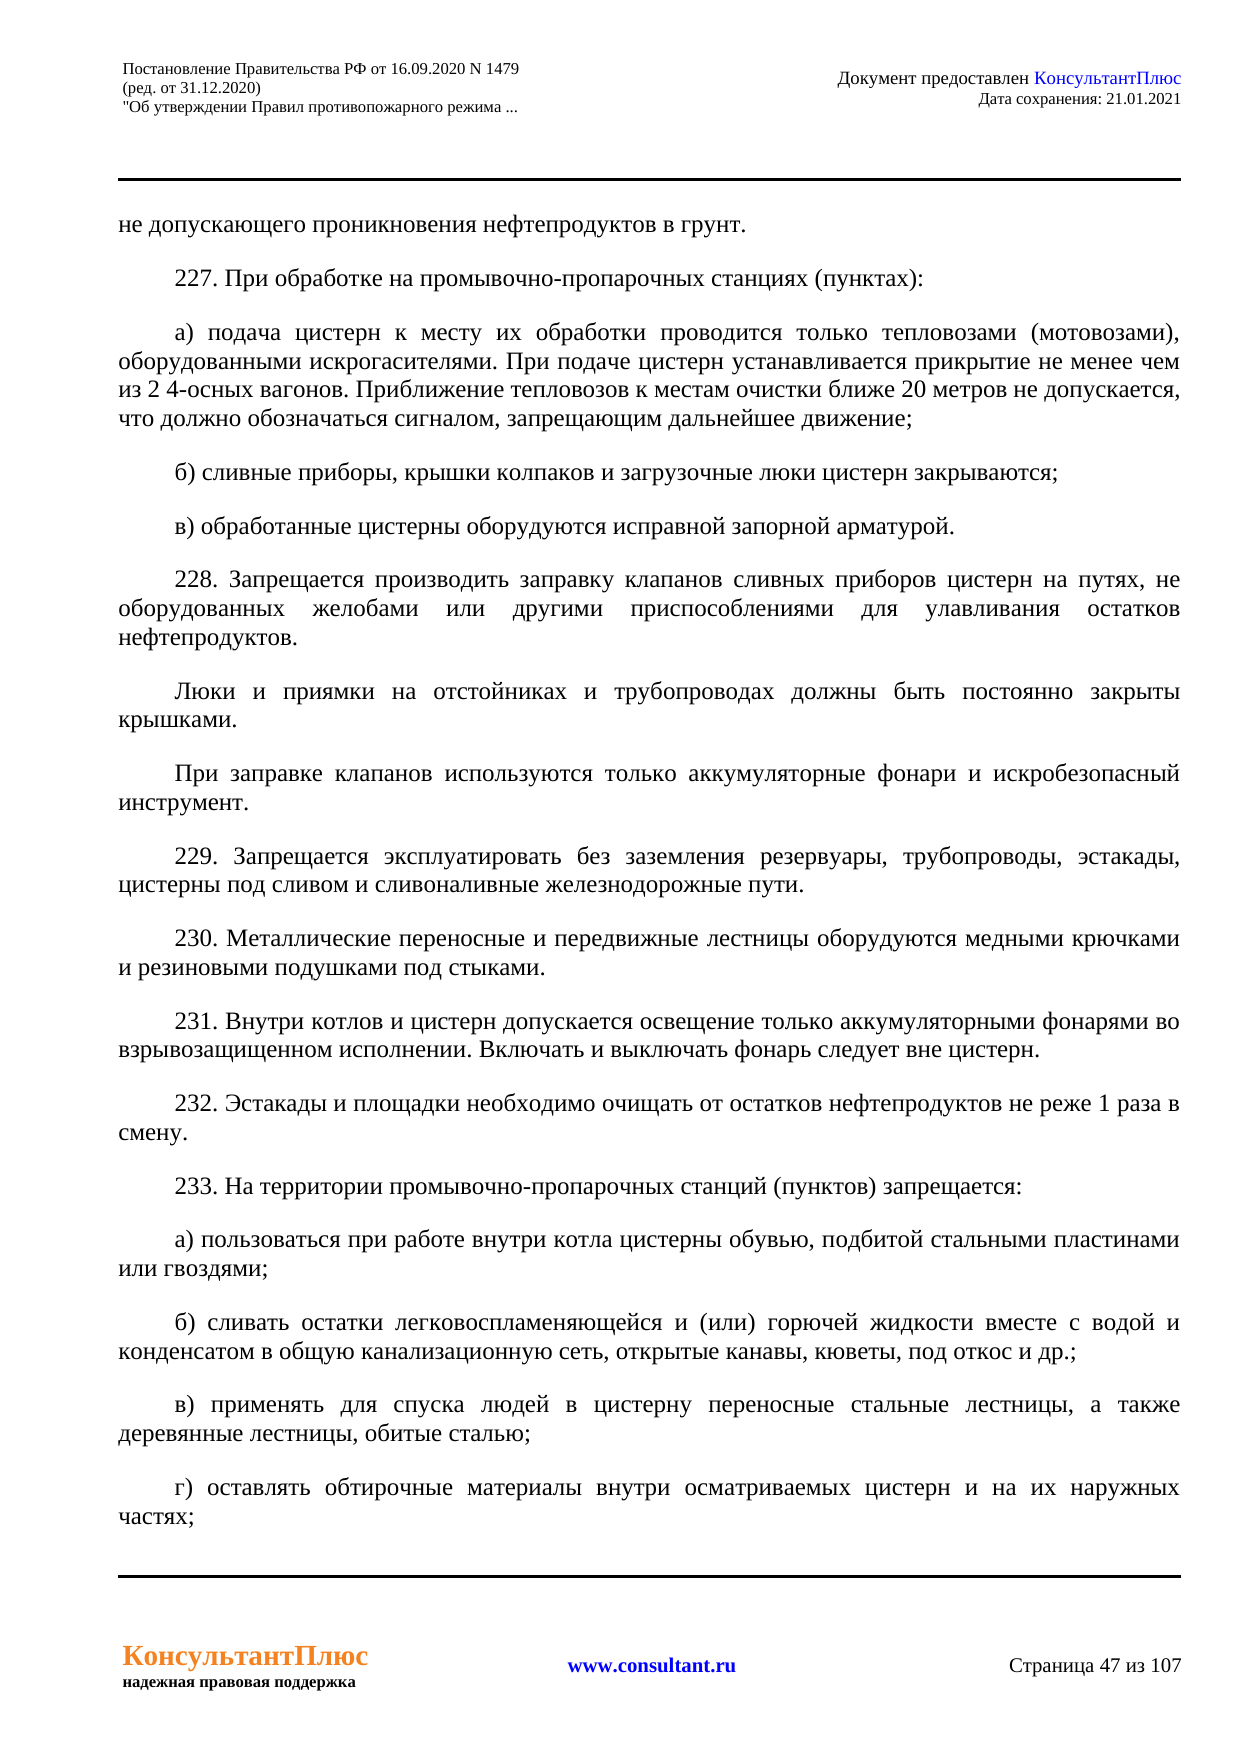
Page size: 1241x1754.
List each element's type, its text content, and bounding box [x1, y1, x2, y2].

text 231. Внутри котлов и цистерн допускается освещение только аккумуляторными фонарями во взрывозащищенном исполнении. Включать и выключать фонарь следует вне цистерн. [118, 1006, 1181, 1063]
text 233. На территории промывочно-пропарочных станций (пунктов) запрещается: [118, 1171, 1181, 1199]
text При заправке клапанов используются только аккумуляторные фонари и искробезопасный инструмент. [118, 758, 1181, 816]
text в) обработанные цистерны оборудуются исправной запорной арматурой. [118, 511, 1181, 539]
text б) сливать остатки легковоспламеняющейся и (или) горючей жидкости вместе с водой и конденсатом в общую канализационную сеть, открытые канавы, кюветы, под откос и др.; [118, 1307, 1181, 1364]
text 229. Запрещается эксплуатировать без заземления резервуары, трубопроводы, эстакады, цистерны под сливом и сливоналивные железнодорожные пути. [118, 841, 1181, 898]
text б) сливные приборы, крышки колпаков и загрузочные люки цистерн закрываются; [118, 457, 1181, 486]
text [118, 209, 1181, 238]
text г) оставлять обтирочные материалы внутри осматриваемых цистерн и на их наружных частях; [118, 1472, 1181, 1529]
text 232. Эстакады и площадки необходимо очищать от остатков нефтепродуктов не реже 1 раза в смену. [118, 1088, 1181, 1146]
text 230. Металлические переносные и передвижные лестницы оборудуются медными крючками и резиновыми подушками под стыками. [118, 923, 1181, 981]
text 228. Запрещается производить заправку клапанов сливных приборов цистерн на путях, не оборудованных желобами или другими приспособлениями для улавливания остатков нефтепродуктов. [118, 564, 1181, 651]
text Люки и приямки на отстойниках и трубопроводах должны быть постоянно закрыты крышками. [118, 676, 1181, 733]
text 227. При обработке на промывочно-пропарочных станциях (пунктах): [118, 263, 1181, 292]
text а) подача цистерн к месту их обработки проводится только тепловозами (мотовозами), оборудованными искрогасителями. При подаче цистерн устанавливается прикрытие не менее чем из 2 4-осных вагонов. Приближение тепловозов к местам очистки ближе 20 метров не допускается, что должно обозначаться сигналом, запрещающим дальнейшее движение; [118, 317, 1181, 432]
text а) пользоваться при работе внутри котла цистерны обувью, подбитой стальными пластинами или гвоздями; [118, 1224, 1181, 1282]
text в) применять для спуска людей в цистерну переносные стальные лестницы, а также деревянные лестницы, обитые сталью; [118, 1389, 1181, 1447]
